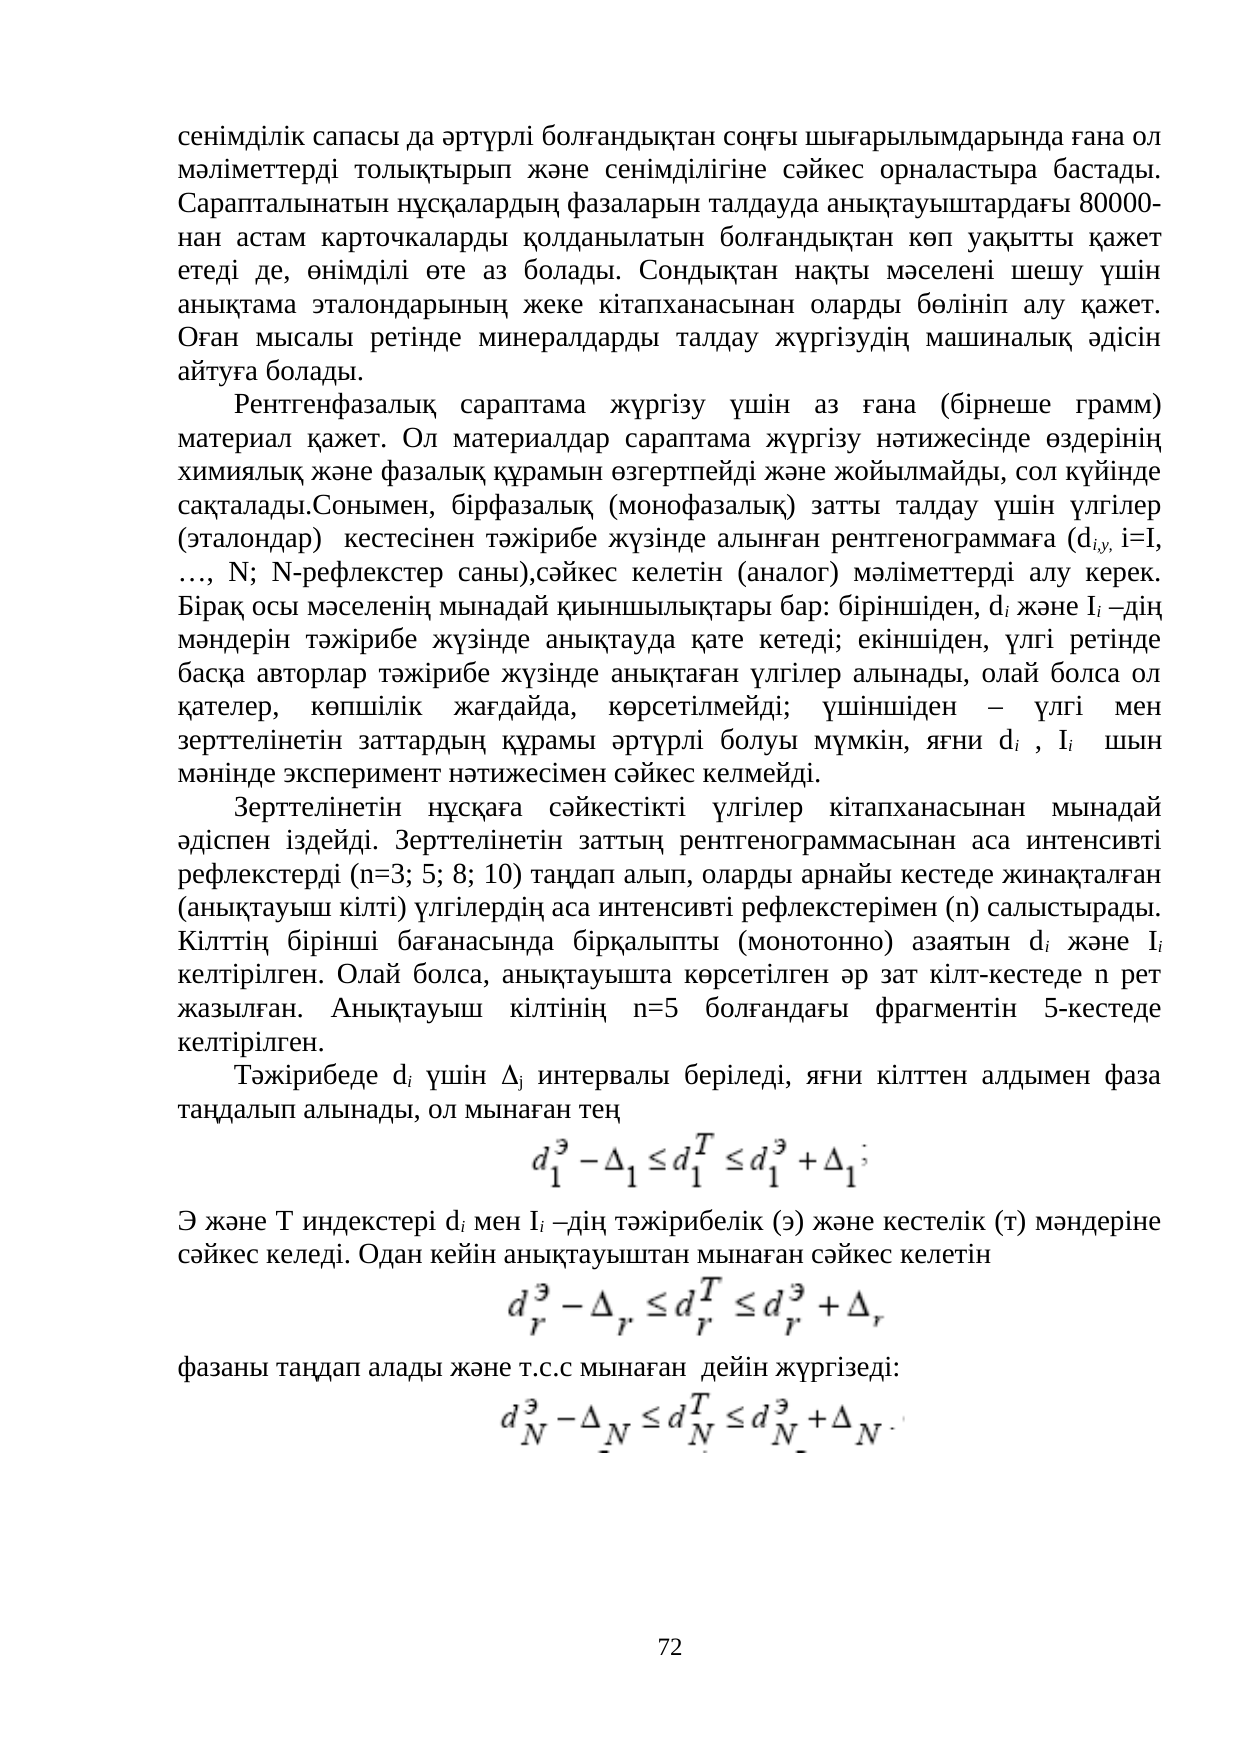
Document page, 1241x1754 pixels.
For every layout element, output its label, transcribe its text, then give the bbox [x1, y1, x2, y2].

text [177, 118, 1162, 386]
picture [505, 1270, 891, 1349]
picture [519, 1124, 877, 1203]
text фазаны таңдап алады және т.с.с мынаған дейін жүргізеді: [177, 1349, 1162, 1383]
text Тәжірибеде di үшін j интервалы беріледі, яғни кілттен алдымен фаза таңдалып алынады, ол мынаған тең [177, 1057, 1162, 1124]
picture [491, 1382, 905, 1453]
text Э және Т индекстері di мен Іі –дің тәжірибелік (э) және кестелік (т) мәндеріне сәйкес келеді. Одан кейін анықтауыштан мынаған сәйкес келетін [177, 1203, 1162, 1270]
text Зерттелінетін нұсқаға сәйкестікті үлгілер кітапханасынан мынадай әдіспен іздейді. Зерттелінетін заттың рентгенограммасынан аса интенсивті рефлекстерді (n=3; 5; 8; 10) таңдап алып, оларды арнайы кестеде жинақталған (анықтауыш кілті) үлгілердің аса интенсивті рефлекстерімен (n) салыстырады. Кілттің бірінші бағанасында бірқалыпты (монотонно) азаятын di және Іі келтірілген. Олай болса, анықтауышта көрсетілген әр зат кілт-кестеде n рет жазылған. Анықтауыш кілтінің n=5 болғандағы фрагментін 5-кестеде келтірілген. [177, 789, 1162, 1057]
text Рентгенфазалық сараптама жүргізу үшін аз ғана (бірнеше грамм) материал қажет. Ол материалдар сараптама жүргізу нәтижесінде өздерінің химиялық және фазалық құрамын өзгертпейді және жойылмайды, сол күйінде сақталады.Сонымен, бірфазалық (монофазалық) затты талдау үшін үлгілер (эталондар) кестесінен тәжірибе жүзінде алынған рентгенограммаға (di,y, i=I, …, N; N-рефлекстер саны),сәйкес келетін (аналог) мәліметтерді алу керек. Бірақ осы мәселенің мынадай қиыншылықтары бар: біріншіден, di және Іі –дің мәндерін тәжірибе жүзінде анықтауда қате кетеді; екіншіден, үлгі ретінде басқа авторлар тәжірибе жүзінде анықтаған үлгілер алынады, олай болса ол қателер, көпшілік жағдайда, көрсетілмейді; үшіншіден – үлгі мен зерттелінетін заттардың құрамы әртүрлі болуы мүмкін, яғни di , Іі шын мәнінде эксперимент нәтижесімен сәйкес келмейді. [177, 386, 1162, 789]
